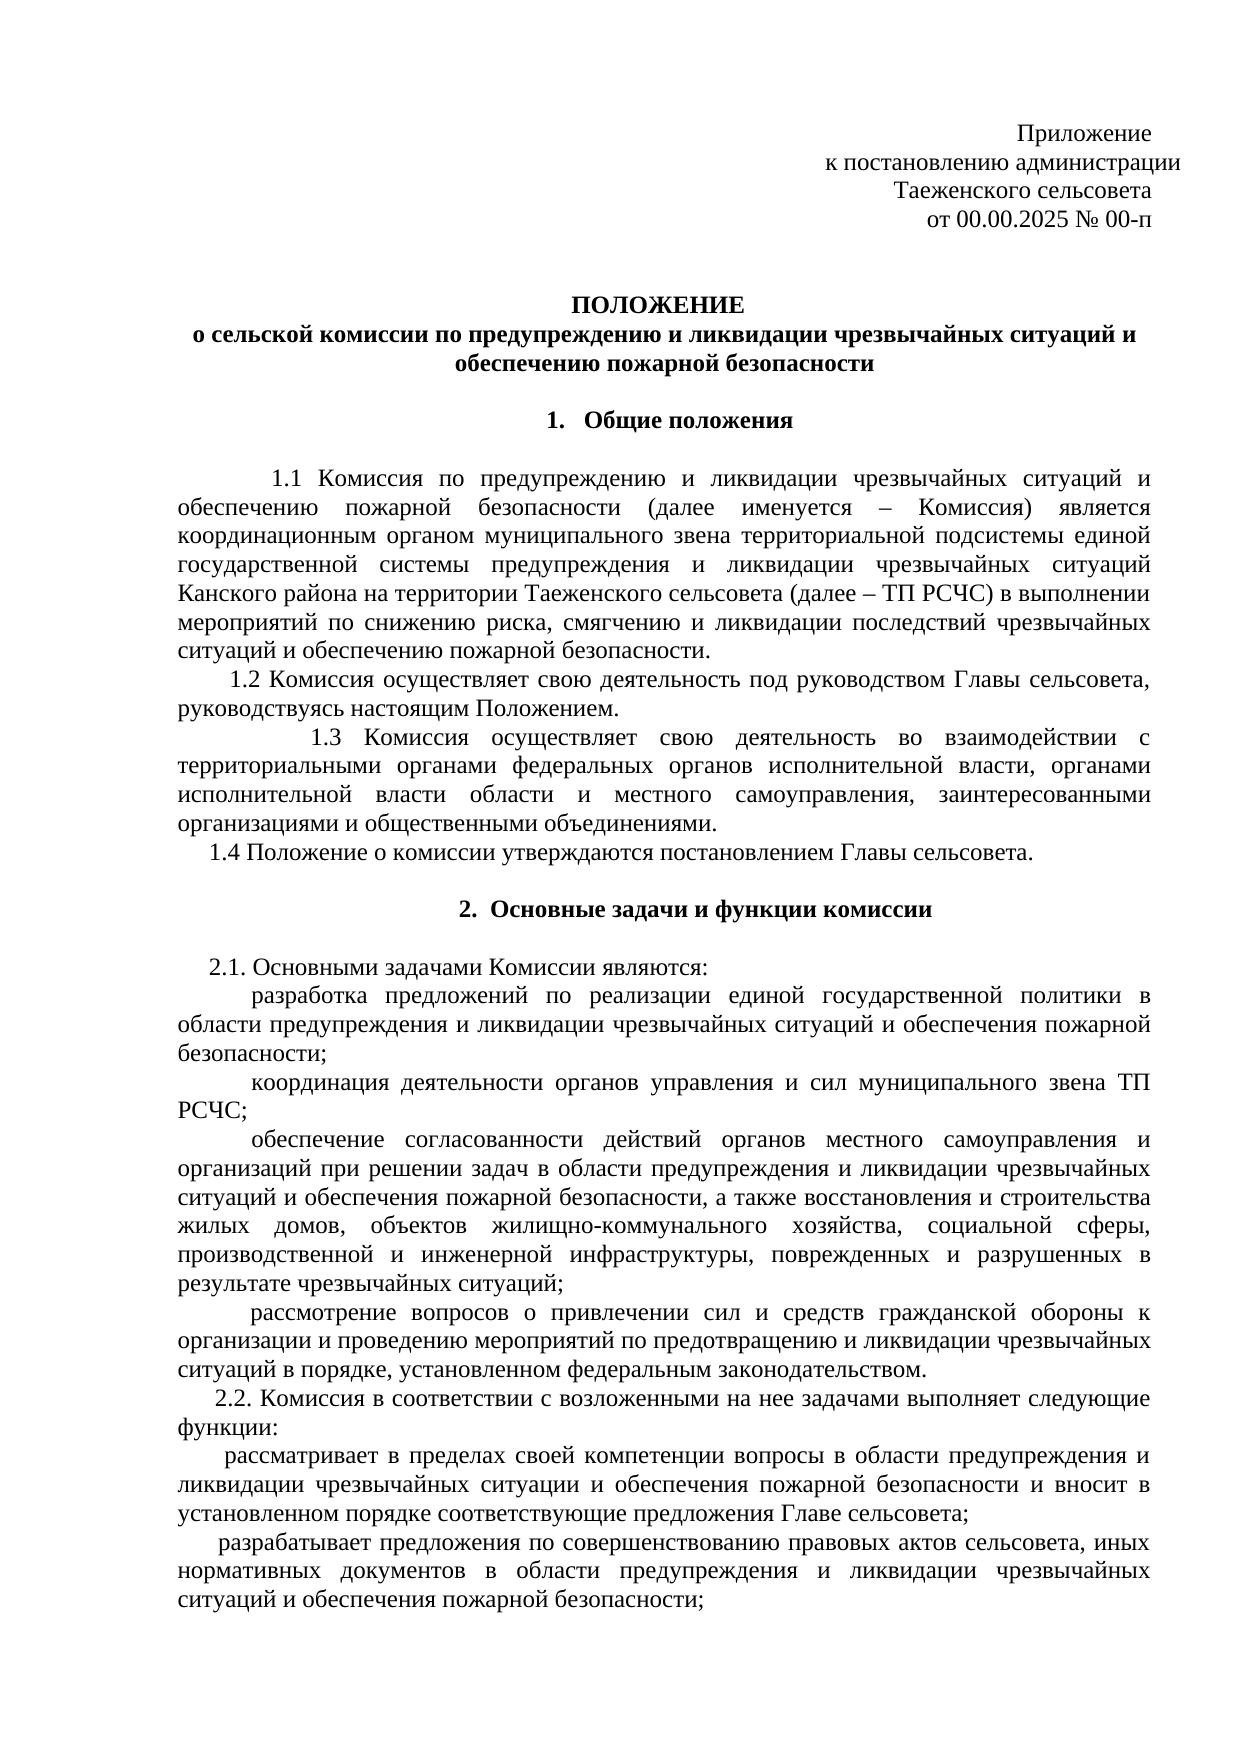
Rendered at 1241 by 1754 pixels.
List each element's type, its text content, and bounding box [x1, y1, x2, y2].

text разрабатывает предложения по совершенствованию правовых актов сельсовета, иных нормативных документов в области предупреждения и ликвидации чрезвычайных ситуаций и обеспечения пожарной безопасности; [177, 1527, 1152, 1613]
text разработка предложений по реализации единой государственной политики в области предупреждения и ликвидации чрезвычайных ситуаций и обеспечения пожарной безопасности; [177, 981, 1152, 1067]
text к постановлению администрации [177, 147, 1152, 176]
text рассмотрение вопросов о привлечении сил и средств гражданской обороны к организации и проведению мероприятий по предотвращению и ликвидации чрезвычайных ситуаций в порядке, установленном федеральным законодательством. [177, 1297, 1152, 1383]
text 1.3 Комиссия осуществляет свою деятельность во взаимодействии с территориальными органами федеральных органов исполнительной власти, органами исполнительной власти области и местного самоуправления, заинтересованными организациями и общественными объединениями. [177, 722, 1152, 837]
text координация деятельности органов управления и сил муниципального звена ТП РСЧС; [177, 1067, 1152, 1124]
text 2.2. Комиссия в соответствии с возложенными на нее задачами выполняет следующие функции: [177, 1383, 1152, 1441]
text 1.2 Комиссия осуществляет свою деятельность под руководством Главы сельсовета, руководствуясь настоящим Положением. [177, 664, 1152, 722]
text 1.1 Комиссия по предупреждению и ликвидации чрезвычайных ситуаций и обеспечению пожарной безопасности (далее именуется – Комиссия) является координационным органом муниципального звена территориальной подсистемы единой государственной системы предупреждения и ликвидации чрезвычайных ситуаций Канского района на территории Таеженского сельсовета (далее – ТП РСЧС) в выполнении мероприятий по снижению риска, смягчению и ликвидации последствий чрезвычайных ситуаций и обеспечению пожарной безопасности. [177, 463, 1152, 664]
text от 00.00.2025 № 00-п [177, 204, 1152, 233]
text ПОЛОЖЕНИЕ [177, 291, 1152, 319]
text 1.4 Положение о комиссии утверждаются постановлением Главы сельсовета. [177, 837, 1152, 866]
text Таеженского сельсовета [177, 176, 1152, 204]
text рассматривает в пределах своей компетенции вопросы в области предупреждения и ликвидации чрезвычайных ситуации и обеспечения пожарной безопасности и вносит в установленном порядке соответствующие предложения Главе сельсовета; [177, 1441, 1152, 1527]
text обеспечение согласованности действий органов местного самоуправления и организаций при решении задач в области предупреждения и ликвидации чрезвычайных ситуаций и обеспечения пожарной безопасности, а также восстановления и строительства жилых домов, объектов жилищно-коммунального хозяйства, социальной сферы, производственной и инженерной инфраструктуры, поврежденных и разрушенных в результате чрезвычайных ситуаций; [177, 1124, 1152, 1297]
text 2. Основные задачи и функции комиссии [177, 894, 1152, 923]
text Приложение [177, 118, 1152, 147]
text о сельской комиссии по предупреждению и ликвидации чрезвычайных ситуаций и обеспечению пожарной безопасности [177, 319, 1152, 377]
list Общие положения [546, 406, 1152, 434]
text 2.1. Основными задачами Комиссии являются: [177, 952, 1152, 981]
